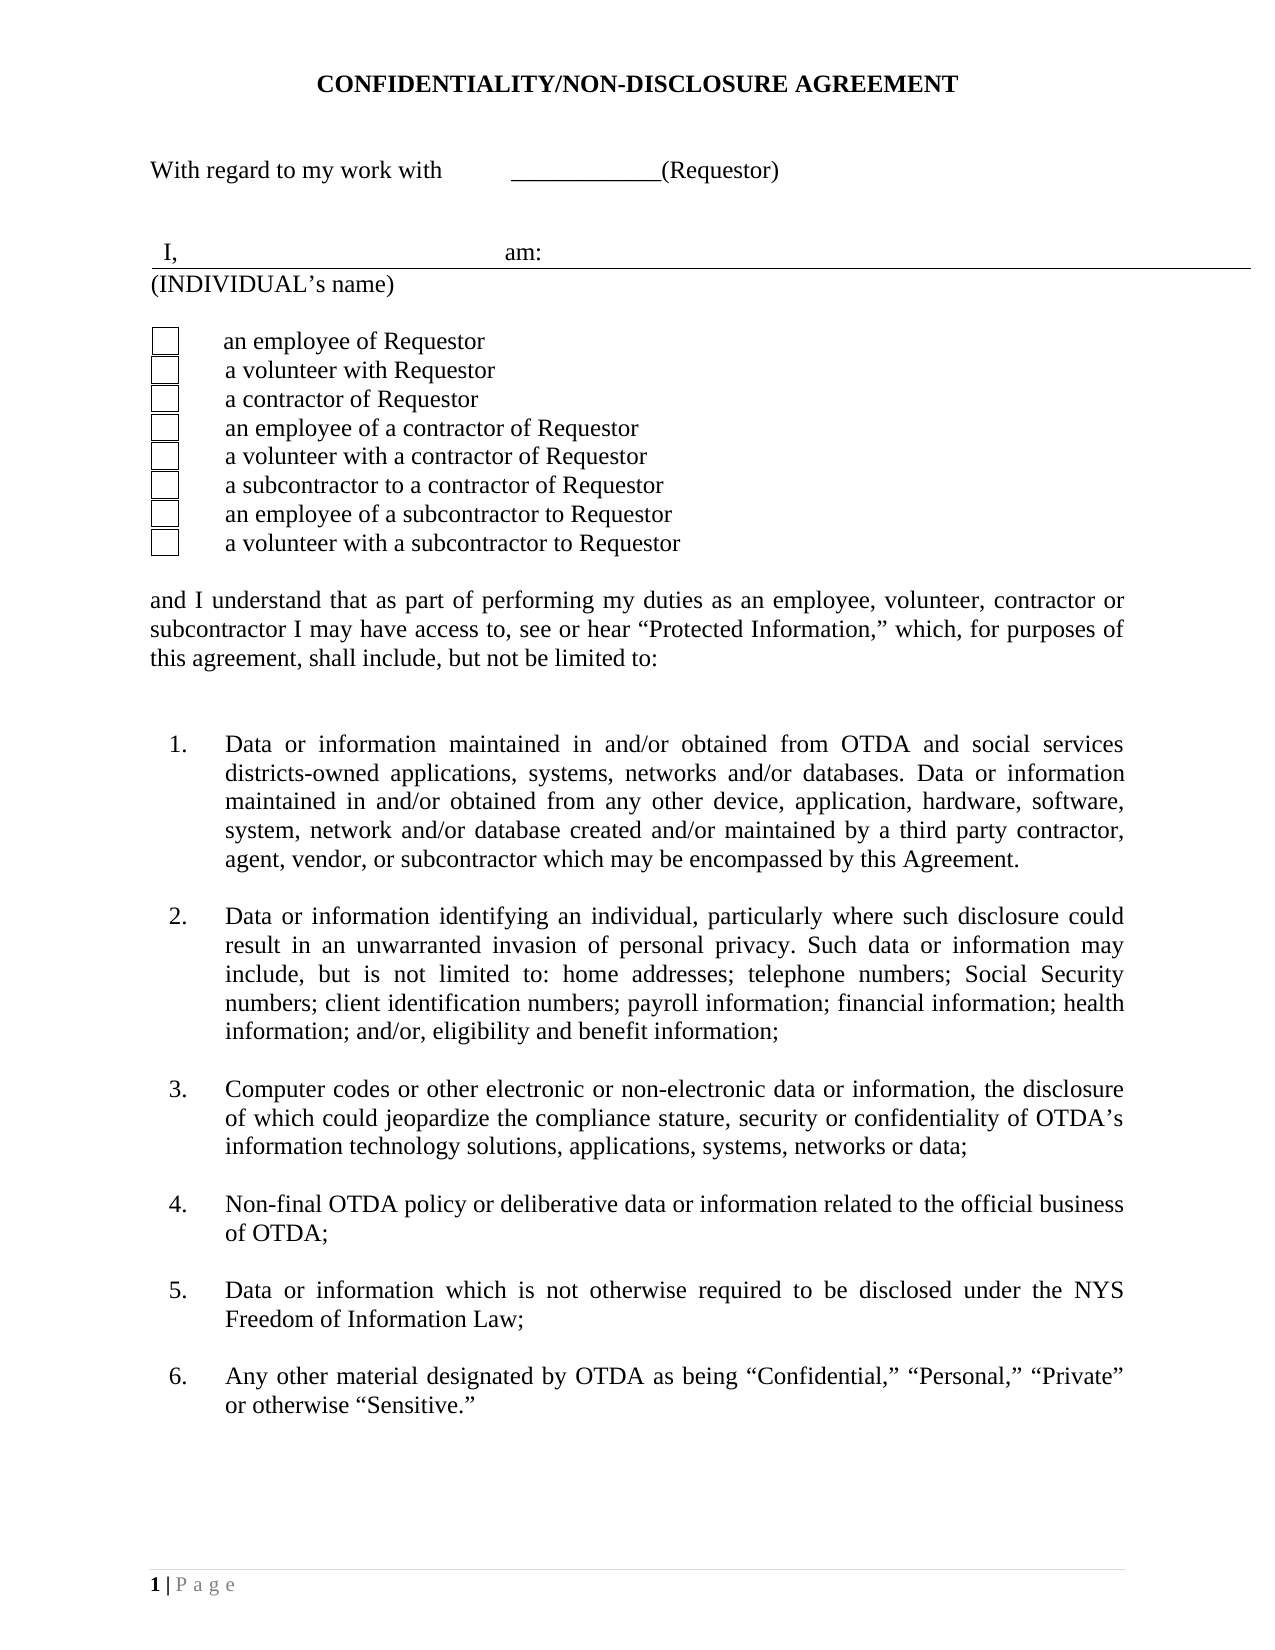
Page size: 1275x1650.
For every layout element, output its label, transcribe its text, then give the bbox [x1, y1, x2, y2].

list Data or information identifying an individual, particularly where such disclosure could result in an unwarranted invasion of personal privacy. Such data or information may include, but is not limited to: home addresses; telephone numbers; Social Security numbers; client identification numbers; payroll information; financial information; health information; and/or, eligibility and benefit information; [169, 901, 1125, 1045]
text a subcontractor to a contractor of Requestor [150, 470, 1125, 499]
text a contractor of Requestor [150, 384, 1125, 413]
text an employee of a subcontractor to Requestor [150, 499, 1125, 528]
list Computer codes or other electronic or non-electronic data or information, the disclosure of which could jeopardize the compliance stature, security or confidentiality of OTDA’s information technology solutions, applications, systems, networks or data; [169, 1074, 1125, 1160]
list Data or information maintained in and/or obtained from OTDA and social services districts-owned applications, systems, networks and/or databases. Data or information maintained in and/or obtained from any other device, application, hardware, software, system, network and/or database created and/or maintained by a third party contractor, agent, vendor, or subcontractor which may be encompassed by this Agreement. [169, 729, 1125, 873]
text and I understand that as part of performing my duties as an employee, volunteer, contractor or subcontractor I may have access to, see or hear “Protected Information,” which, for purposes of this agreement, shall include, but not be limited to: [150, 585, 1125, 671]
table_cell (INDIVIDUAL’s name) an employee of Requestor [152, 269, 1251, 355]
table_header I, am: [152, 237, 1251, 268]
text a volunteer with a subcontractor to Requestor [150, 528, 1125, 556]
text a volunteer with a contractor of Requestor [150, 441, 1125, 470]
list Any other material designated by OTDA as being “Confidential,” “Personal,” “Private” or otherwise “Sensitive.” [169, 1361, 1125, 1419]
list Non-final OTDA policy or deliberative data or information related to the official business of OTDA; [169, 1189, 1125, 1246]
text an employee of a contractor of Requestor [150, 413, 1125, 441]
list Data or information which is not otherwise required to be disclosed under the NYS Freedom of Information Law; [169, 1275, 1125, 1333]
text CONFIDENTIALITY/NON-DISCLOSURE AGREEMENT [150, 69, 1125, 98]
text a volunteer with Requestor [150, 355, 1125, 384]
text With regard to my work with ____________(Requestor) [150, 155, 1125, 184]
